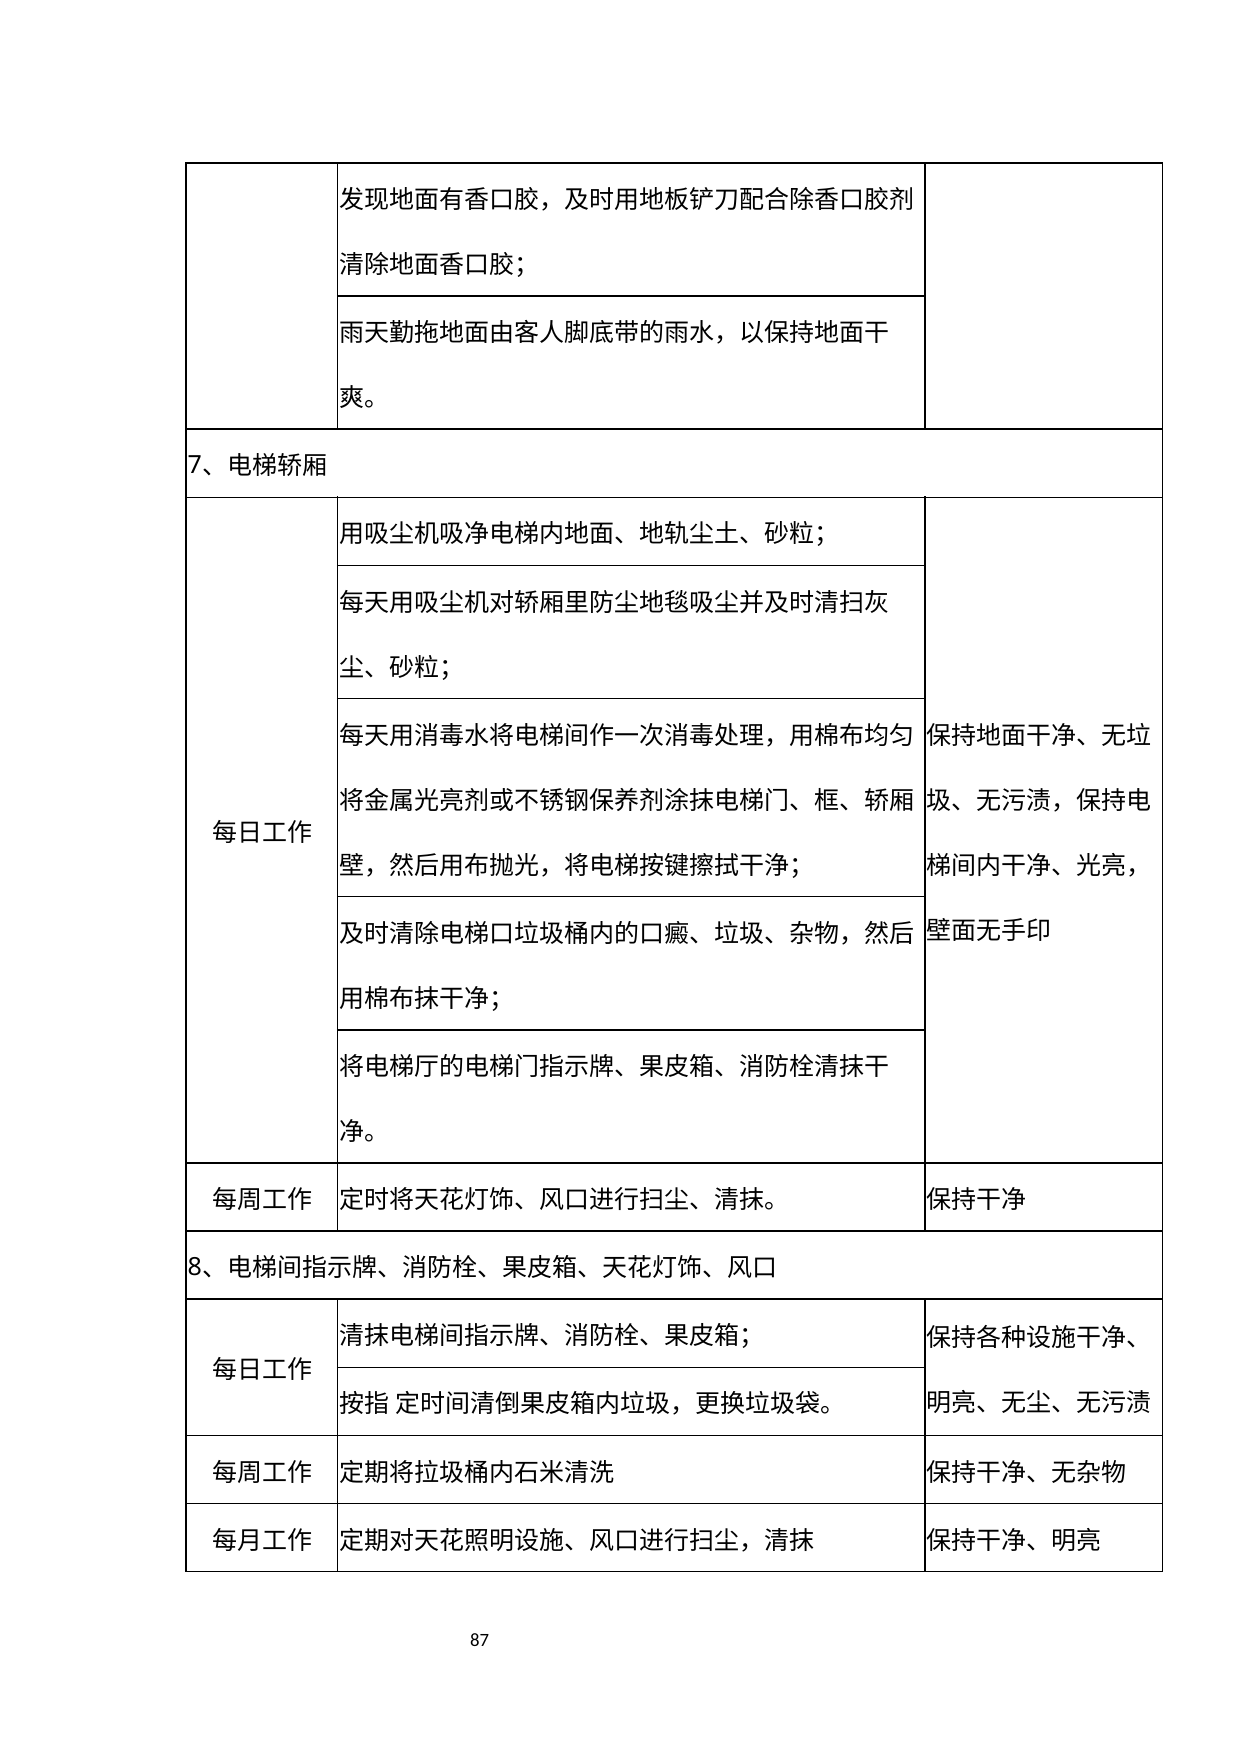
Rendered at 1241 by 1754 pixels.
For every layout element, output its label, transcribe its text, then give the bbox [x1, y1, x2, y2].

table_cell 每月工作 [187, 1504, 337, 1571]
table_cell 清抹电梯间指示牌、消防栓、果皮箱； [338, 1300, 924, 1366]
table_cell 按指 定时间清倒果皮箱内垃圾，更换垃圾袋。 [338, 1368, 924, 1434]
table_cell 发现地面有香口胶，及时用地板铲刀配合除香口胶剂清除地面香口胶； [338, 164, 924, 295]
table_cell 每周工作 [187, 1164, 337, 1230]
table_cell 7、电梯轿厢 [187, 430, 1162, 496]
table_cell 每日工作 [187, 498, 337, 1162]
table_cell 每日工作 [187, 1300, 337, 1434]
table_cell 8、电梯间指示牌、消防栓、果皮箱、天花灯饰、风口 [187, 1232, 1162, 1298]
table_cell 保持干净、明亮 [926, 1504, 1162, 1571]
table_cell 保持干净 [926, 1164, 1162, 1230]
table_cell 定期将拉圾桶内石米清洗 [338, 1436, 924, 1503]
table_cell 及时清除电梯口垃圾桶内的口癜、垃圾、杂物，然后用棉布抹干净； [338, 897, 924, 1029]
table_cell 用吸尘机吸净电梯内地面、地轨尘土、砂粒； [338, 498, 924, 564]
table_cell 每天用吸尘机对轿厢里防尘地毯吸尘并及时清扫灰尘、砂粒； [338, 566, 924, 698]
table_cell 每天用消毒水将电梯间作一次消毒处理，用棉布均匀将金属光亮剂或不锈钢保养剂涂抹电梯门、框、轿厢壁，然后用布抛光，将电梯按键擦拭干浄； [338, 699, 924, 896]
table_cell 保持地面干净、无垃圾、无污渍，保持电梯间内干净、光亮，壁面无手印 [926, 498, 1162, 1162]
table_cell 定期对天花照明设施、风口进行扫尘，清抹 [338, 1504, 924, 1571]
table_cell 将电梯厅的电梯门指示牌、果皮箱、消防栓清抹干净。 [338, 1031, 924, 1162]
table_cell 保持干净、无杂物 [926, 1436, 1162, 1503]
table_cell 每周工作 [187, 1436, 337, 1503]
table_cell 雨天勤拖地面由客人脚底带的雨水，以保持地面干爽。 [338, 297, 924, 428]
table_cell 定时将天花灯饰、风口进行扫尘、清抹。 [338, 1164, 924, 1230]
table_cell 保持各种设施干净、明亮、无尘、无污渍 [926, 1300, 1162, 1434]
